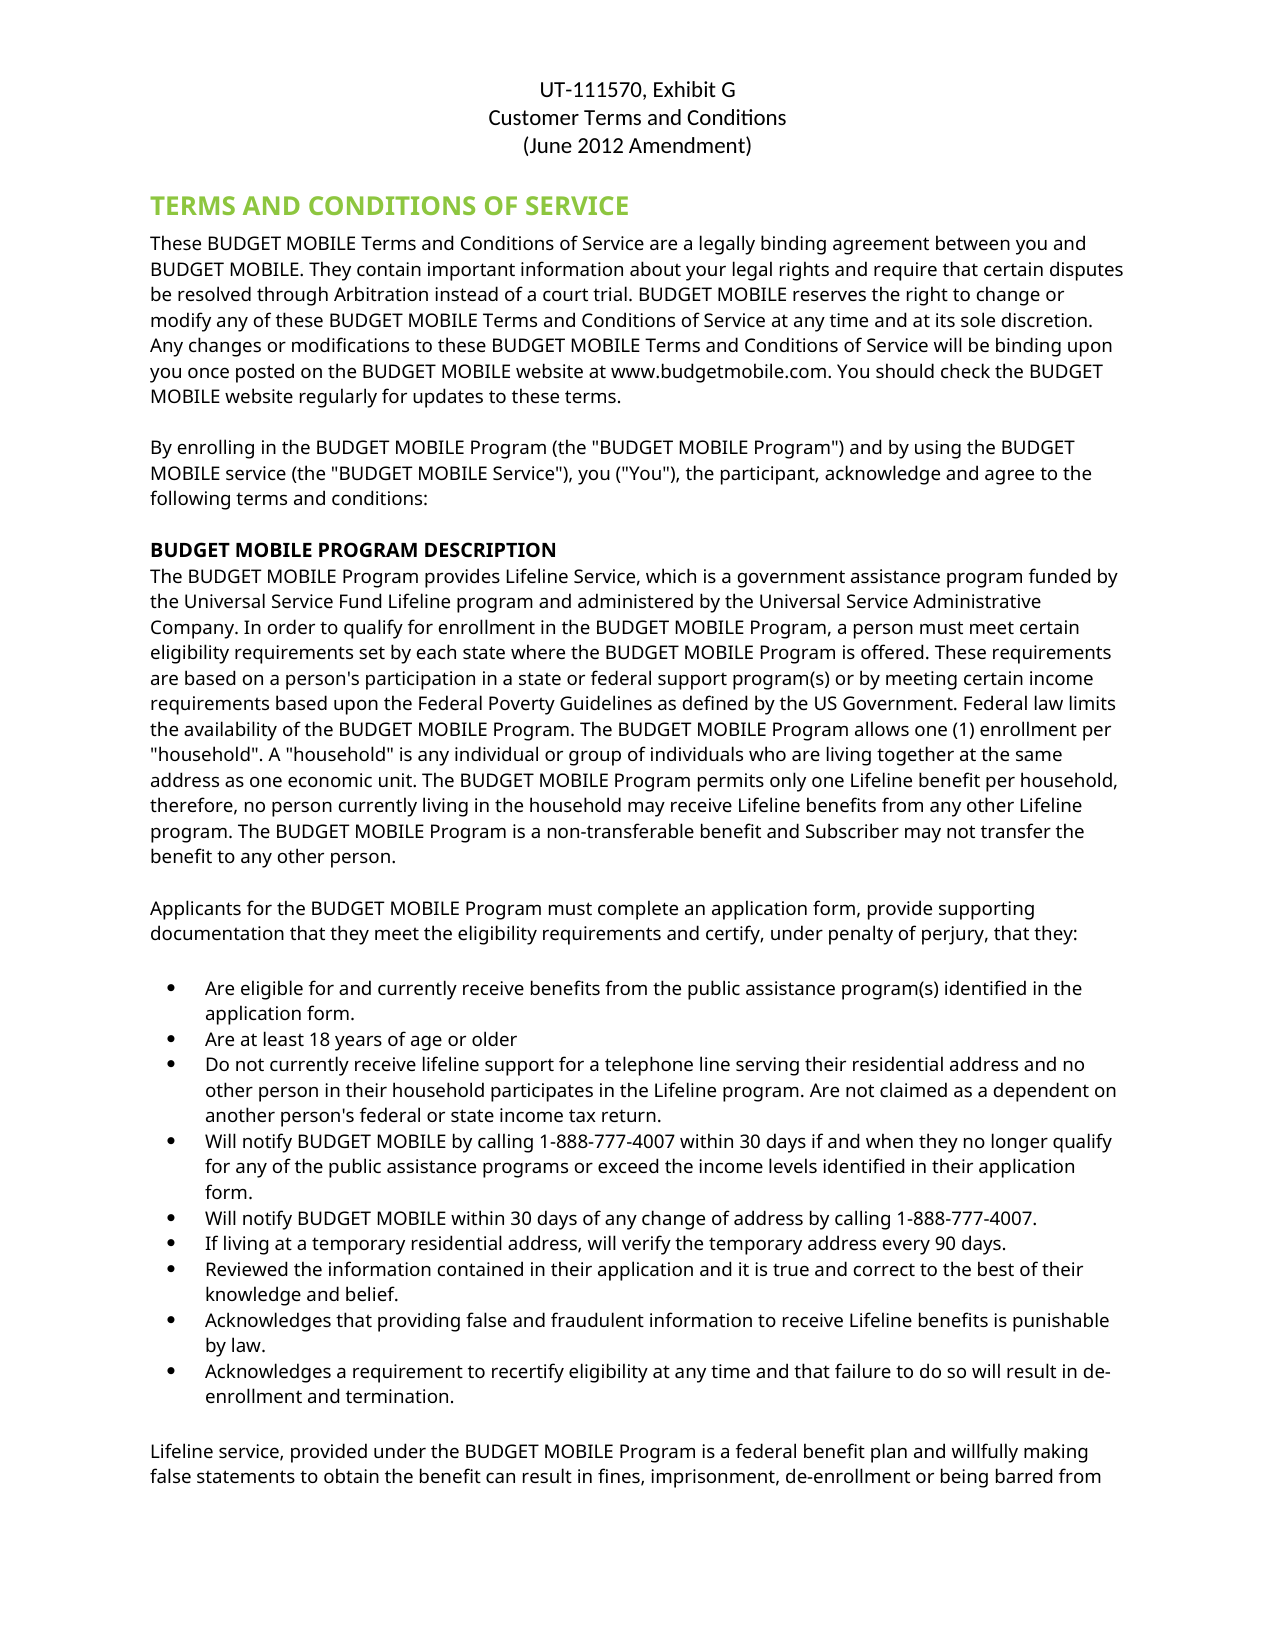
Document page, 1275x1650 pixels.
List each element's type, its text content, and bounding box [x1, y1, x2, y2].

list Acknowledges that providing false and fraudulent information to receive Lifeline benefits is punishable by law. [167, 1307, 1125, 1358]
list If living at a temporary residential address, will verify the temporary address every 90 days. [167, 1230, 1125, 1256]
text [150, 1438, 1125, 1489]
list Do not currently receive lifeline support for a telephone line serving their residential address and no other person in their household participates in the Lifeline program. Are not claimed as a dependent on another person's federal or state income tax return. [167, 1052, 1125, 1128]
list Will notify BUDGET MOBILE by calling 1-888-777-4007 within 30 days if and when they no longer qualify for any of the public assistance programs or exceed the income levels identified in their application form. [167, 1128, 1125, 1205]
list Will notify BUDGET MOBILE within 30 days of any change of address by calling 1-888-777-4007. [167, 1205, 1125, 1230]
text These BUDGET MOBILE Terms and Conditions of Service are a legally binding agreement between you and BUDGET MOBILE. They contain important information about your legal rights and require that certain disputes be resolved through Arbitration instead of a court trial. BUDGET MOBILE reserves the right to change or modify any of these BUDGET MOBILE Terms and Conditions of Service at any time and at its sole discretion. Any changes or modifications to these BUDGET MOBILE Terms and Conditions of Service will be binding upon you once posted on the BUDGET MOBILE website at www.budgetmobile.com. You should check the BUDGET MOBILE website regularly for updates to these terms. By enrolling in the BUDGET MOBILE Program (the "BUDGET MOBILE Program") and by using the BUDGET MOBILE service (the "BUDGET MOBILE Service"), you ("You"), the participant, acknowledge and agree to the following terms and conditions: [150, 230, 1125, 511]
text The BUDGET MOBILE Program provides Lifeline Service, which is a government assistance program funded by the Universal Service Fund Lifeline program and administered by the Universal Service Administrative Company. In order to qualify for enrollment in the BUDGET MOBILE Program, a person must meet certain eligibility requirements set by each state where the BUDGET MOBILE Program is offered. These requirements are based on a person's participation in a state or federal support program(s) or by meeting certain income requirements based upon the Federal Poverty Guidelines as defined by the US Government. Federal law limits the availability of the BUDGET MOBILE Program. The BUDGET MOBILE Program allows one (1) enrollment per "household". A "household" is any individual or group of individuals who are living together at the same address as one economic unit. The BUDGET MOBILE Program permits only one Lifeline benefit per household, therefore, no person currently living in the household may receive Lifeline benefits from any other Lifeline program. The BUDGET MOBILE Program is a non-transferable benefit and Subscriber may not transfer the benefit to any other person. Applicants for the BUDGET MOBILE Program must complete an application form, provide supporting documentation that they meet the eligibility requirements and certify, under penalty of perjury, that they: [150, 563, 1125, 946]
text BUDGET MOBILE PROGRAM DESCRIPTION [150, 536, 1125, 563]
list Reviewed the information contained in their application and it is true and correct to the best of their knowledge and belief. [167, 1256, 1125, 1307]
text Terms and Conditions of Service [150, 187, 1125, 223]
list Acknowledges a requirement to recertify eligibility at any time and that failure to do so will result in de-enrollment and termination. [167, 1358, 1125, 1409]
list Are eligible for and currently receive benefits from the public assistance program(s) identified in the application form. [167, 975, 1125, 1026]
list Are at least 18 years of age or older [167, 1026, 1125, 1052]
